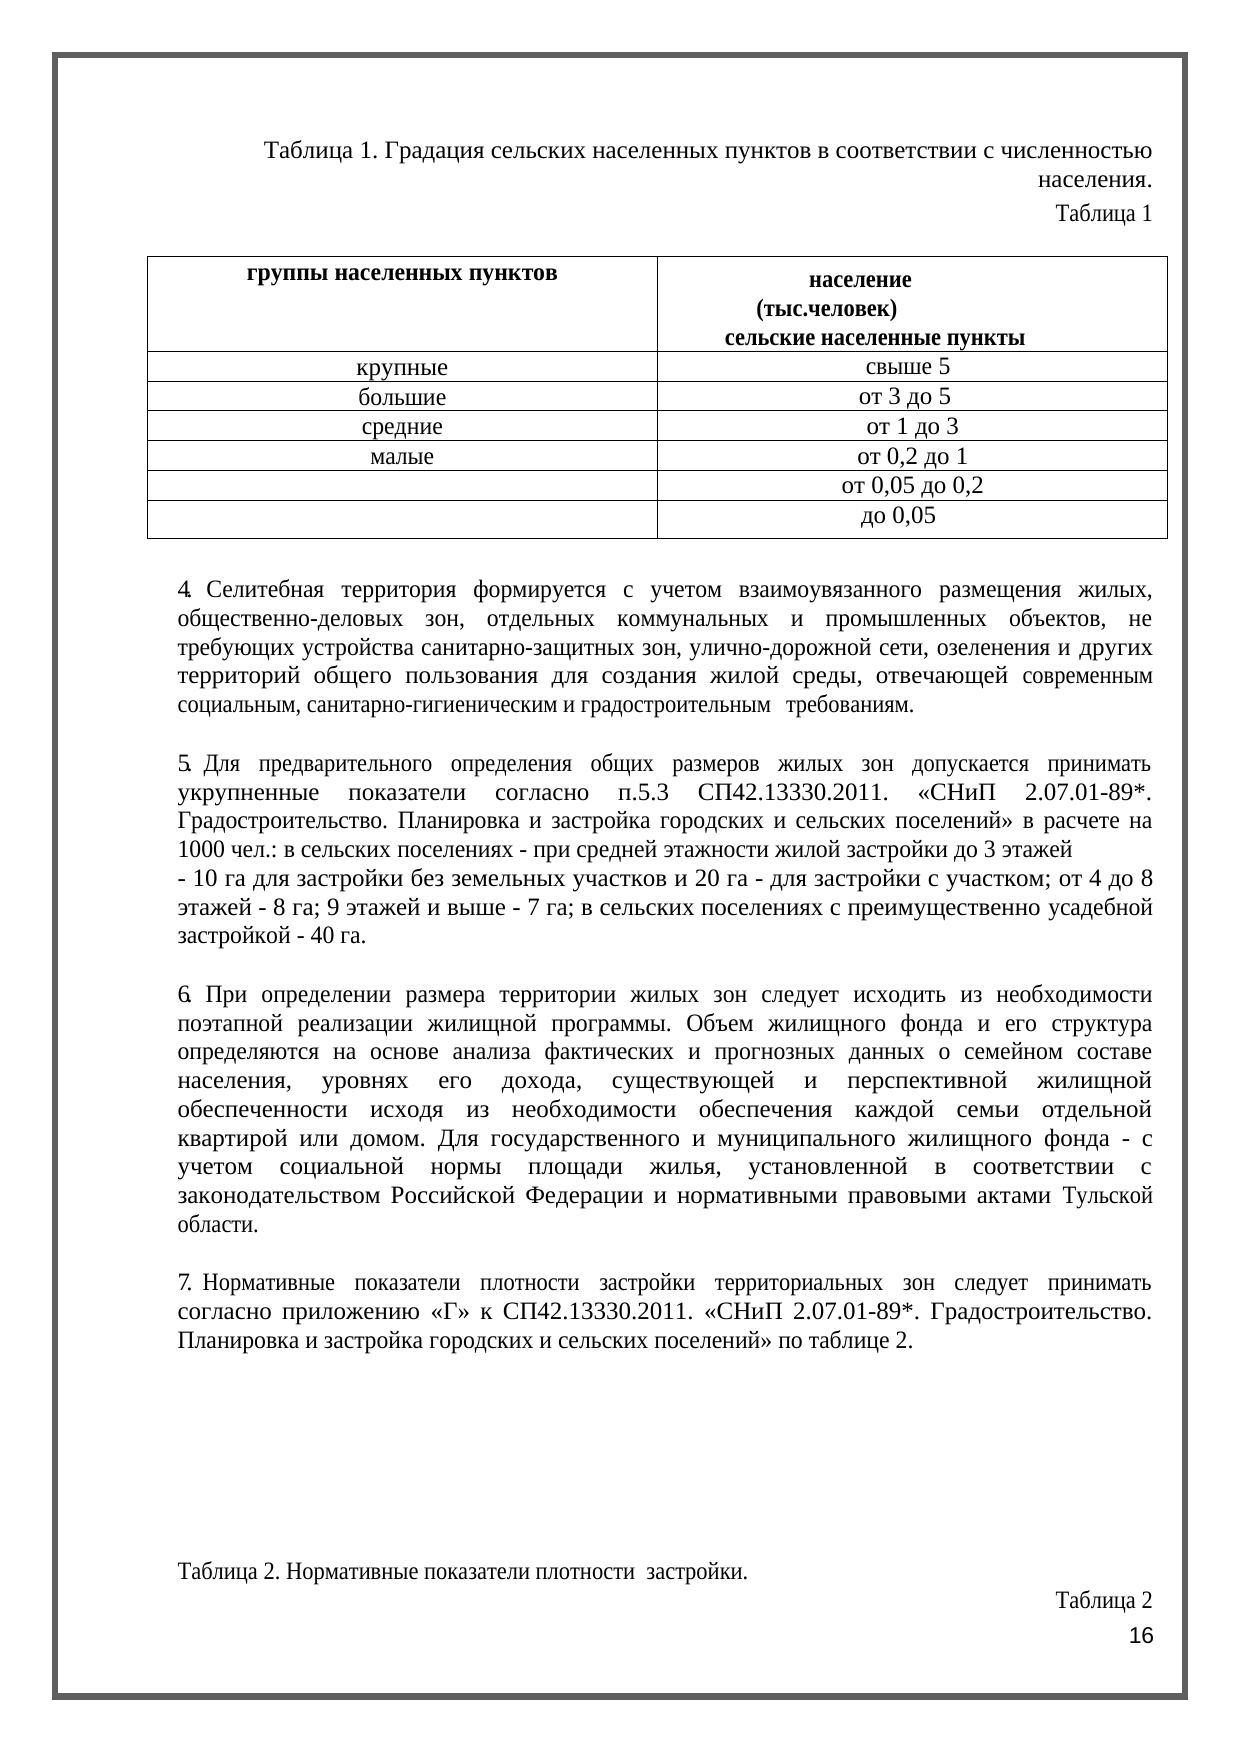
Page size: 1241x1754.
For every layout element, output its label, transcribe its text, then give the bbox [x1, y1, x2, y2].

text Таблица 1. Градация сельских населенных пунктов в соответствии с численностью населения. [158, 135, 1153, 193]
list Для предварительного определения общих размеров жилых зон допускается принимать укрупненные показатели согласно п.5.3 СП42.13330.2011. «СНиП 2.07.01-89*. Градостроительство. Планировка и застройка городских и сельских поселений» в расчете на 1000 чел.: в сельских поселениях - при средней этажности жилой застройки до 3 этажей [177, 748, 1153, 863]
table_cell от 0,05 до 0,2 [658, 471, 1167, 500]
text - 10 га для застройки без земельных участков и 20 га - для застройки с участком; от 4 до 8 этажей - 8 га; 9 этажей и выше - 7 га; в сельских поселениях с преимущественно усадебной застройкой - 40 га. [177, 863, 1153, 949]
table_cell от 1 до 3 [658, 411, 1167, 440]
table_cell крупные [148, 352, 657, 381]
table_cell большие [148, 382, 657, 410]
table_cell малые [148, 441, 657, 470]
table_cell средние [148, 411, 657, 440]
table_cell [148, 501, 657, 537]
table_cell от 3 до 5 [658, 382, 1167, 410]
text Таблица 2. Нормативные показатели плотности застройки. [177, 1556, 1173, 1585]
table_cell [148, 471, 657, 500]
text Таблица 2 [158, 1585, 1153, 1613]
list Селитебная территория формируется с учетом взаимоувязанного размещения жилых, общественно-деловых зон, отдельных коммунальных и промышленных объектов, не требующих устройства санитарно-защитных зон, улично-дорожной сети, озеленения и других территорий общего пользования для создания жилой среды, отвечающей современным социальным, санитарно-гигиеническим и градостроительным требованиям. [177, 574, 1153, 718]
text Таблица 1 [158, 198, 1153, 227]
table_cell до 0,05 [658, 501, 1167, 537]
table_cell от 0,2 до 1 [658, 441, 1167, 470]
list Нормативные показатели плотности застройки территориальных зон следует принимать согласно приложению «Г» к СП42.13330.2011. «СНиП 2.07.01-89*. Градостроительство. Планировка и застройка городских и сельских поселений» по таблице 2. [177, 1267, 1153, 1354]
list При определении размера территории жилых зон следует исходить из необходимости поэтапной реализации жилищной программы. Объем жилищного фонда и его структура определяются на основе анализа фактических и прогнозных данных о семейном составе населения, уровнях его дохода, существующей и перспективной жилищной обеспеченности исходя из необходимости обеспечения каждой семьи отдельной квартирой или домом. Для государственного и муниципального жилищного фонда - с учетом социальной нормы площади жилья, установленной в соответствии с законодательством Российской Федерации и нормативными правовыми актами Тульской области. [177, 979, 1153, 1238]
table_header группы населенных пунктов [148, 257, 657, 351]
table_cell свыше 5 [658, 352, 1167, 381]
table_header население (тыс.человек) сельские населенные пункты [658, 257, 1167, 351]
